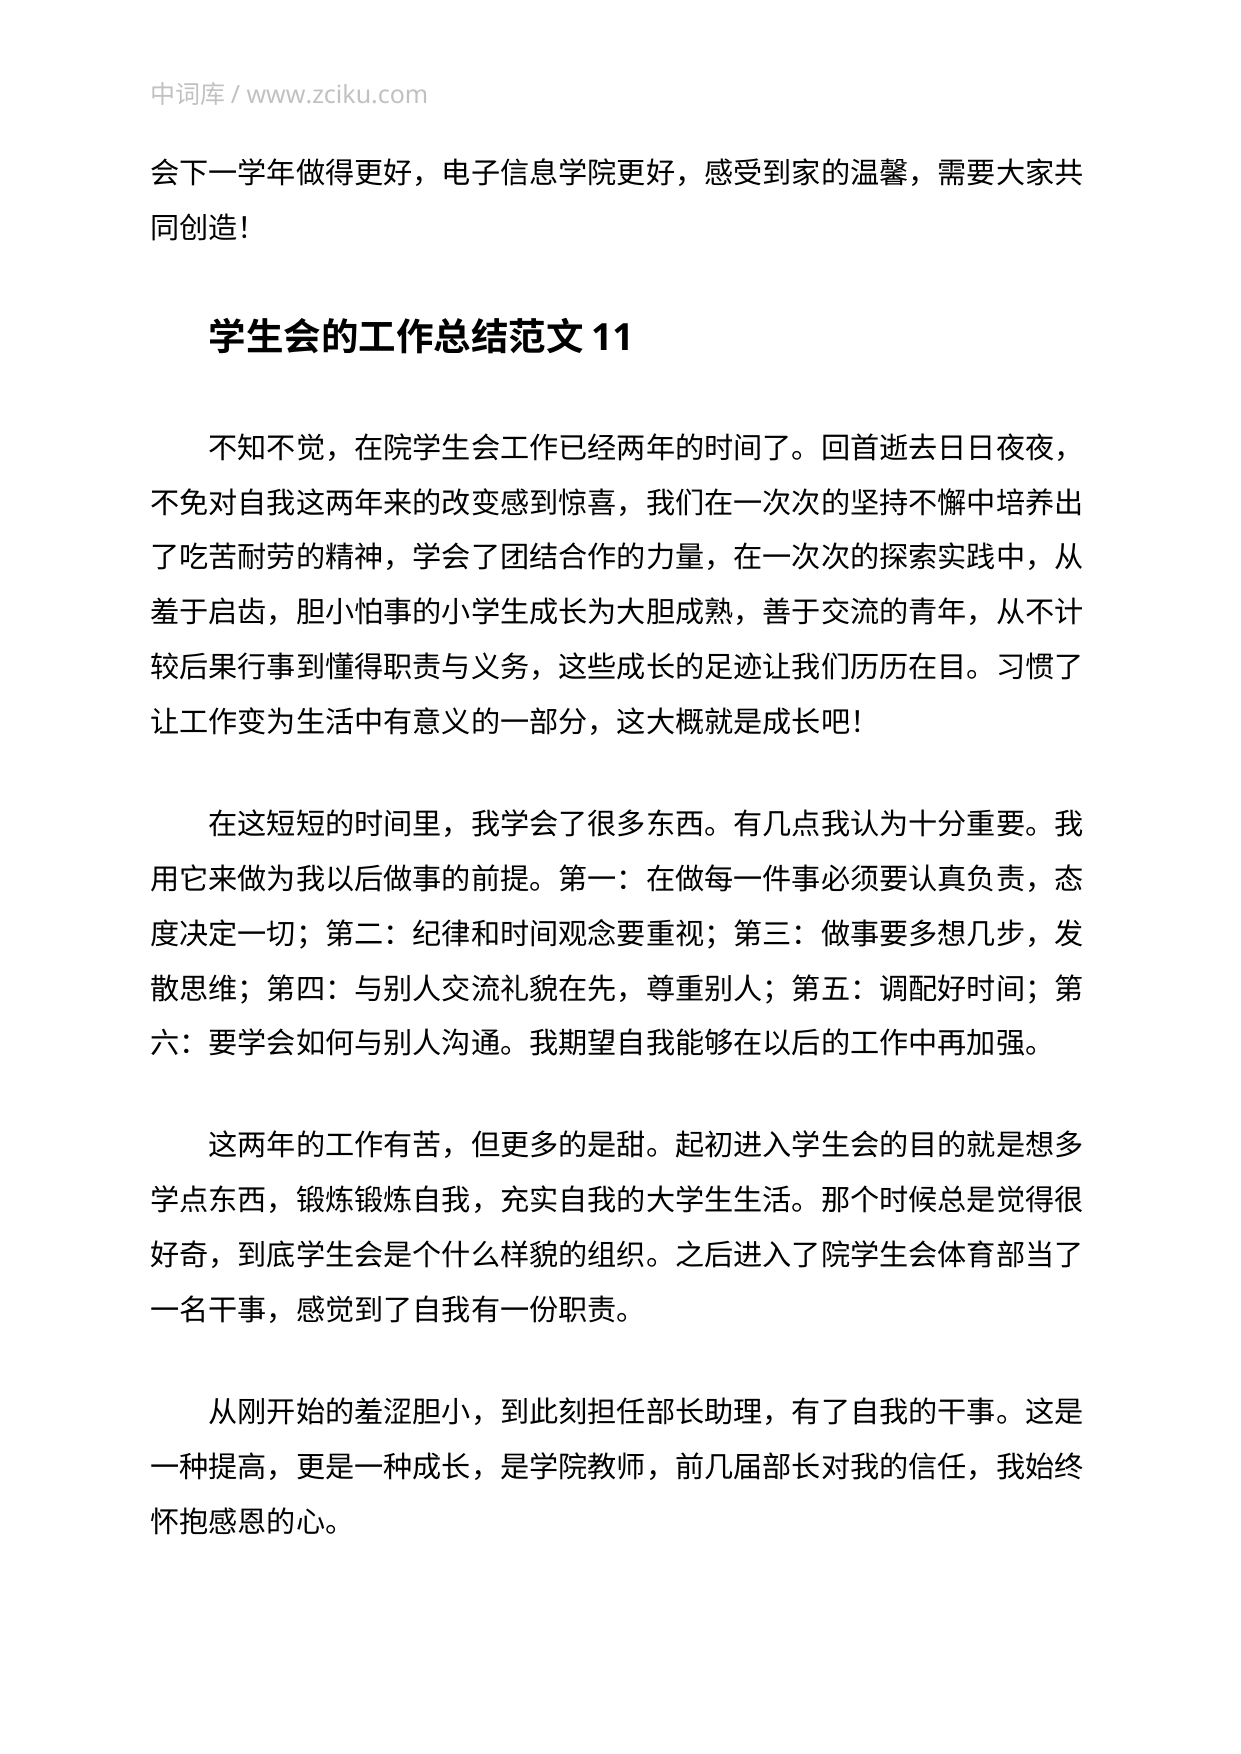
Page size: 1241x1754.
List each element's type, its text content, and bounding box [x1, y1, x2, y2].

text 这两年的工作有苦，但更多的是甜。起初进入学生会的目的就是想多学点东西，锻炼锻炼自我，充实自我的大学生生活。那个时候总是觉得很好奇，到底学生会是个什么样貌的组织。之后进入了院学生会体育部当了一名干事，感觉到了自我有一份职责。 [150, 1122, 1090, 1329]
text 在这短短的时间里，我学会了很多东西。有几点我认为十分重要。我用它来做为我以后做事的前提。第一：在做每一件事必须要认真负责，态度决定一切；第二：纪律和时间观念要重视；第三：做事要多想几步，发散思维；第四：与别人交流礼貌在先，尊重别人；第五：调配好时间；第六：要学会如何与别人沟通。我期望自我能够在以后的工作中再加强。 [150, 801, 1090, 1062]
text 学生会的工作总结范文11 [150, 307, 1090, 361]
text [150, 150, 1090, 247]
text 从刚开始的羞涩胆小，到此刻担任部长助理，有了自我的干事。这是一种提高，更是一种成长，是学院教师，前几届部长对我的信任，我始终怀抱感恩的心。 [150, 1388, 1090, 1540]
text 不知不觉，在院学生会工作已经两年的时间了。回首逝去日日夜夜，不免对自我这两年来的改变感到惊喜，我们在一次次的坚持不懈中培养出了吃苦耐劳的精神，学会了团结合作的力量，在一次次的探索实践中，从羞于启齿，胆小怕事的小学生成长为大胆成熟，善于交流的青年，从不计较后果行事到懂得职责与义务，这些成长的足迹让我们历历在目。习惯了让工作变为生活中有意义的一部分，这大概就是成长吧！ [150, 424, 1090, 741]
